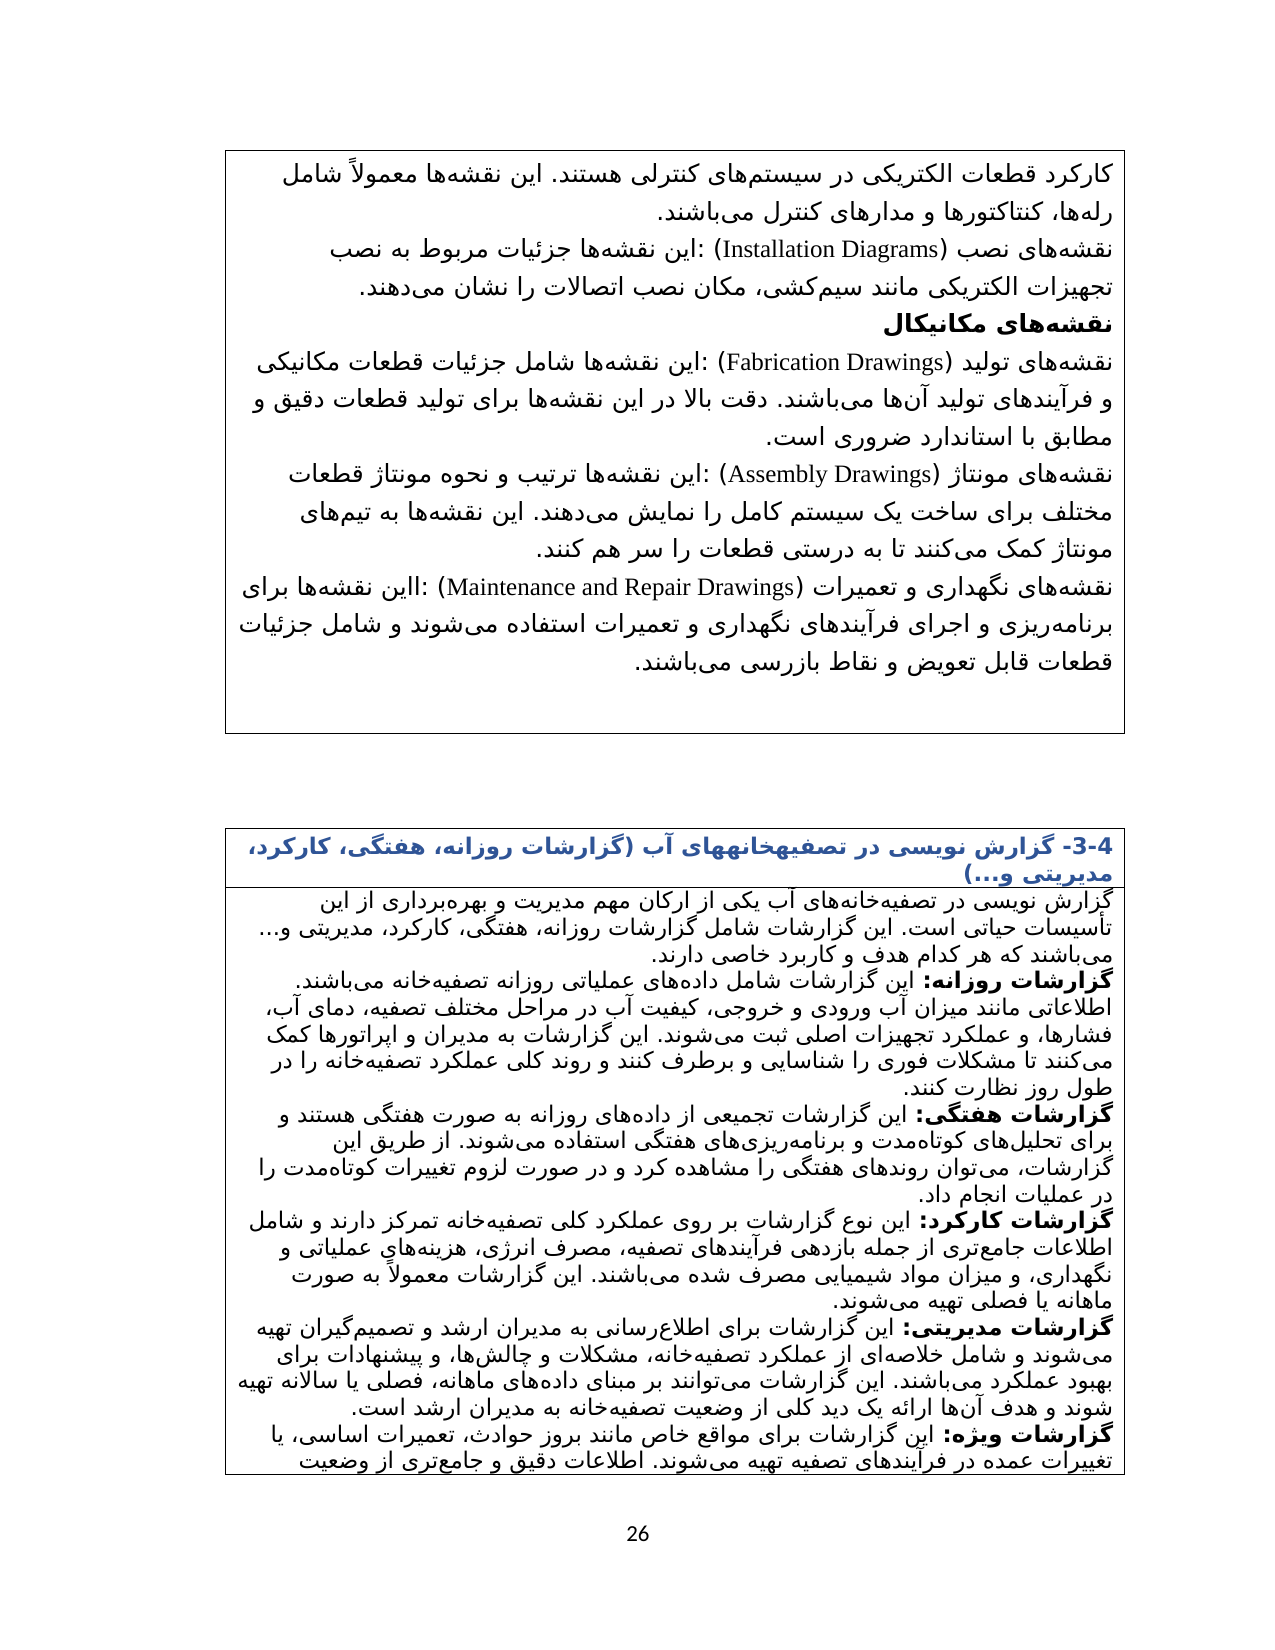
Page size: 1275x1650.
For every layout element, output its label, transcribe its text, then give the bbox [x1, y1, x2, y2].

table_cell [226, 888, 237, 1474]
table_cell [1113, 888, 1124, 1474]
table_header 3-4- گزارش نویسی در تصفیهخانههای آب (گزارشات روزانه، هفتگی، کارکرد، مدیریتی و...) [226, 829, 1124, 887]
